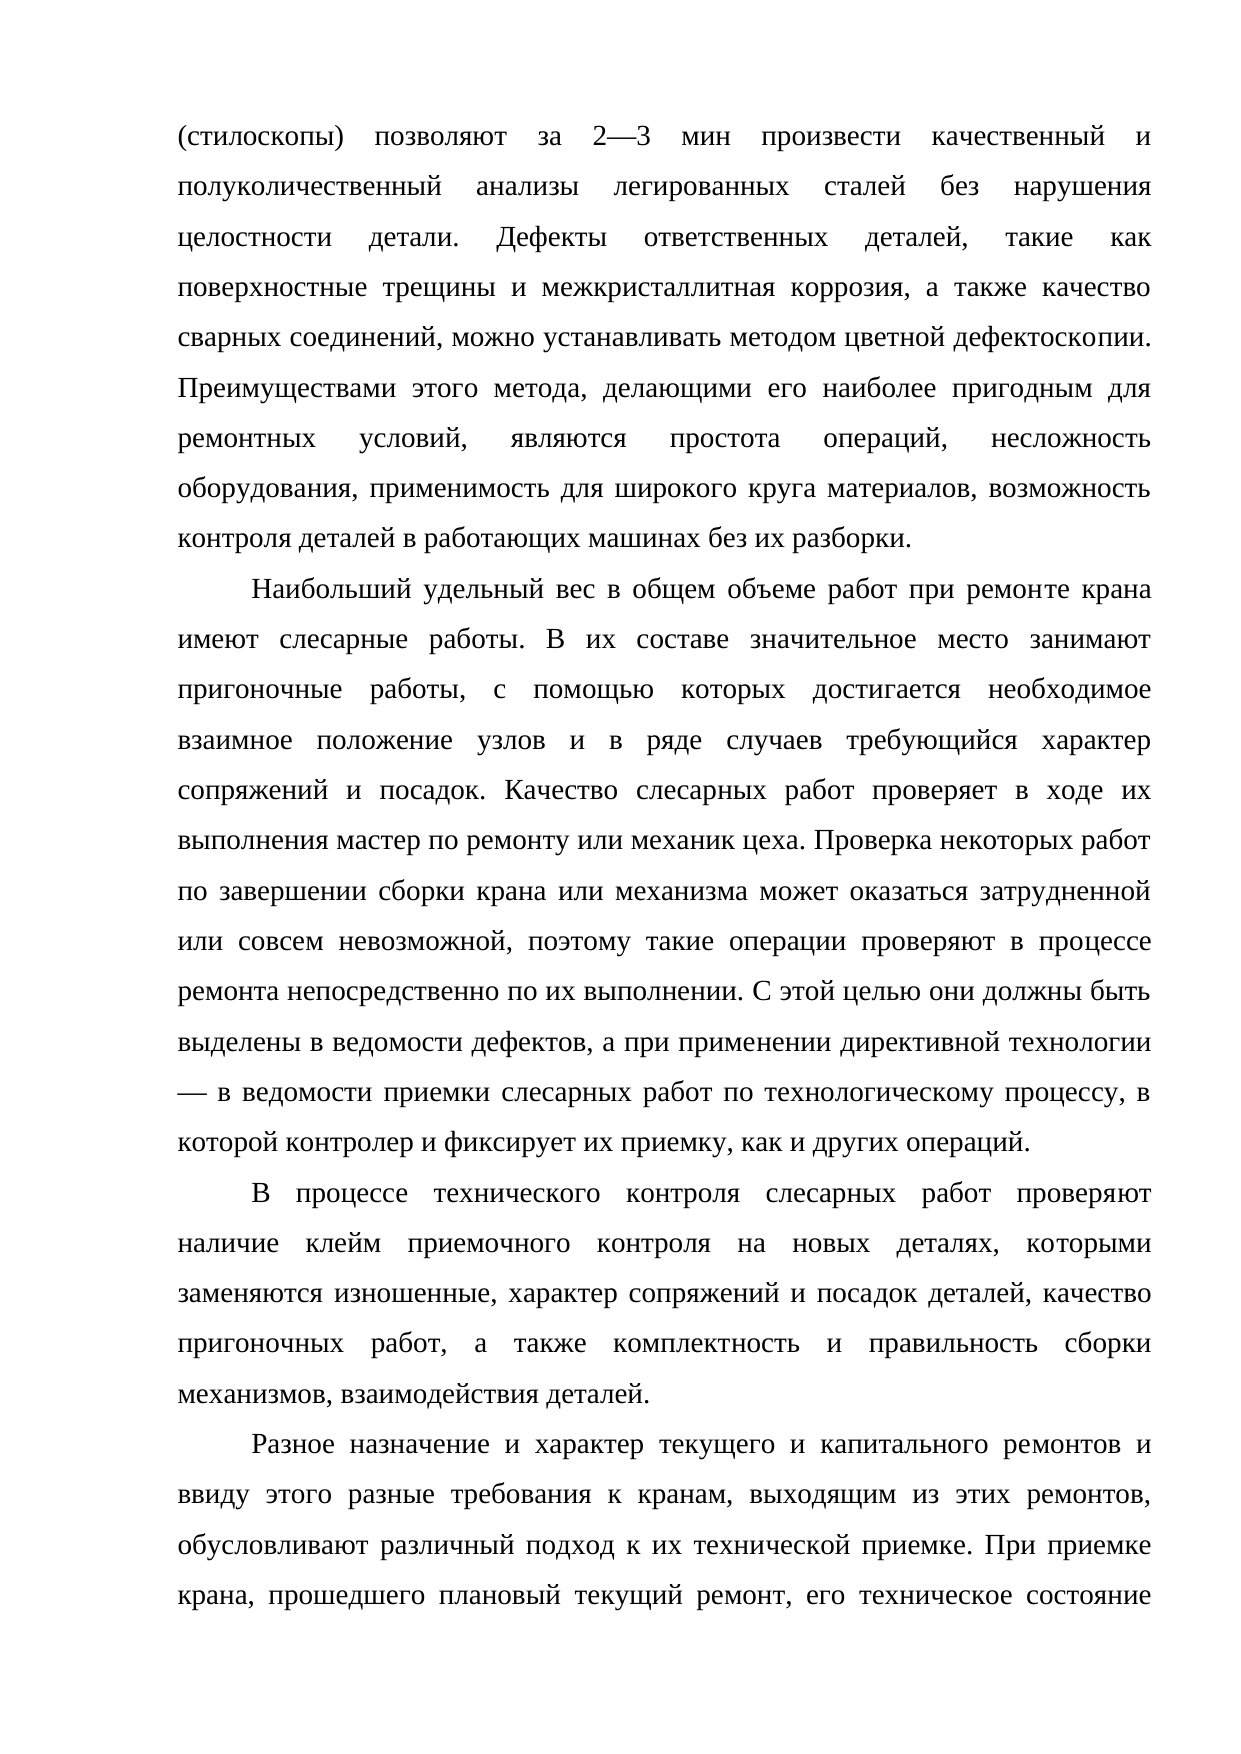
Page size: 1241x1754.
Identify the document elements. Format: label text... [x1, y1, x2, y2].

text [177, 1426, 1152, 1611]
text Наибольший удельный вес в общем объеме работ при ремонте крана имеют слесарные работы. В их составе значительное место занимают пригоночные работы, с помощью которых достигается необходимое взаимное положение узлов и в ряде случаев требующийся характер сопряжений и посадок. Качество слесарных работ проверяет в ходе их выполнения мастер по ремонту или механик цеха. Проверка некоторых работ по завершении сборки крана или механизма может оказаться затрудненной или совсем невозможной, поэтому такие операции проверяют в процессе ремонта непосредственно по их выполнении. С этой целью они должны быть выделены в ведомости дефектов, а при применении директивной технологии — в ведомости приемки слесарных работ по технологическому процессу, в которой контролер и фиксирует их приемку, как и других операций. [177, 571, 1152, 1158]
text В процессе технического контроля слесарных работ проверяют наличие клейм приемочного контроля на новых деталях, которыми заменяются изношенные, характер сопряжений и посадок деталей, качество пригоночных работ, а также комплектность и правильность сборки механизмов, взаимодействия деталей. [177, 1175, 1152, 1409]
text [177, 118, 1152, 554]
